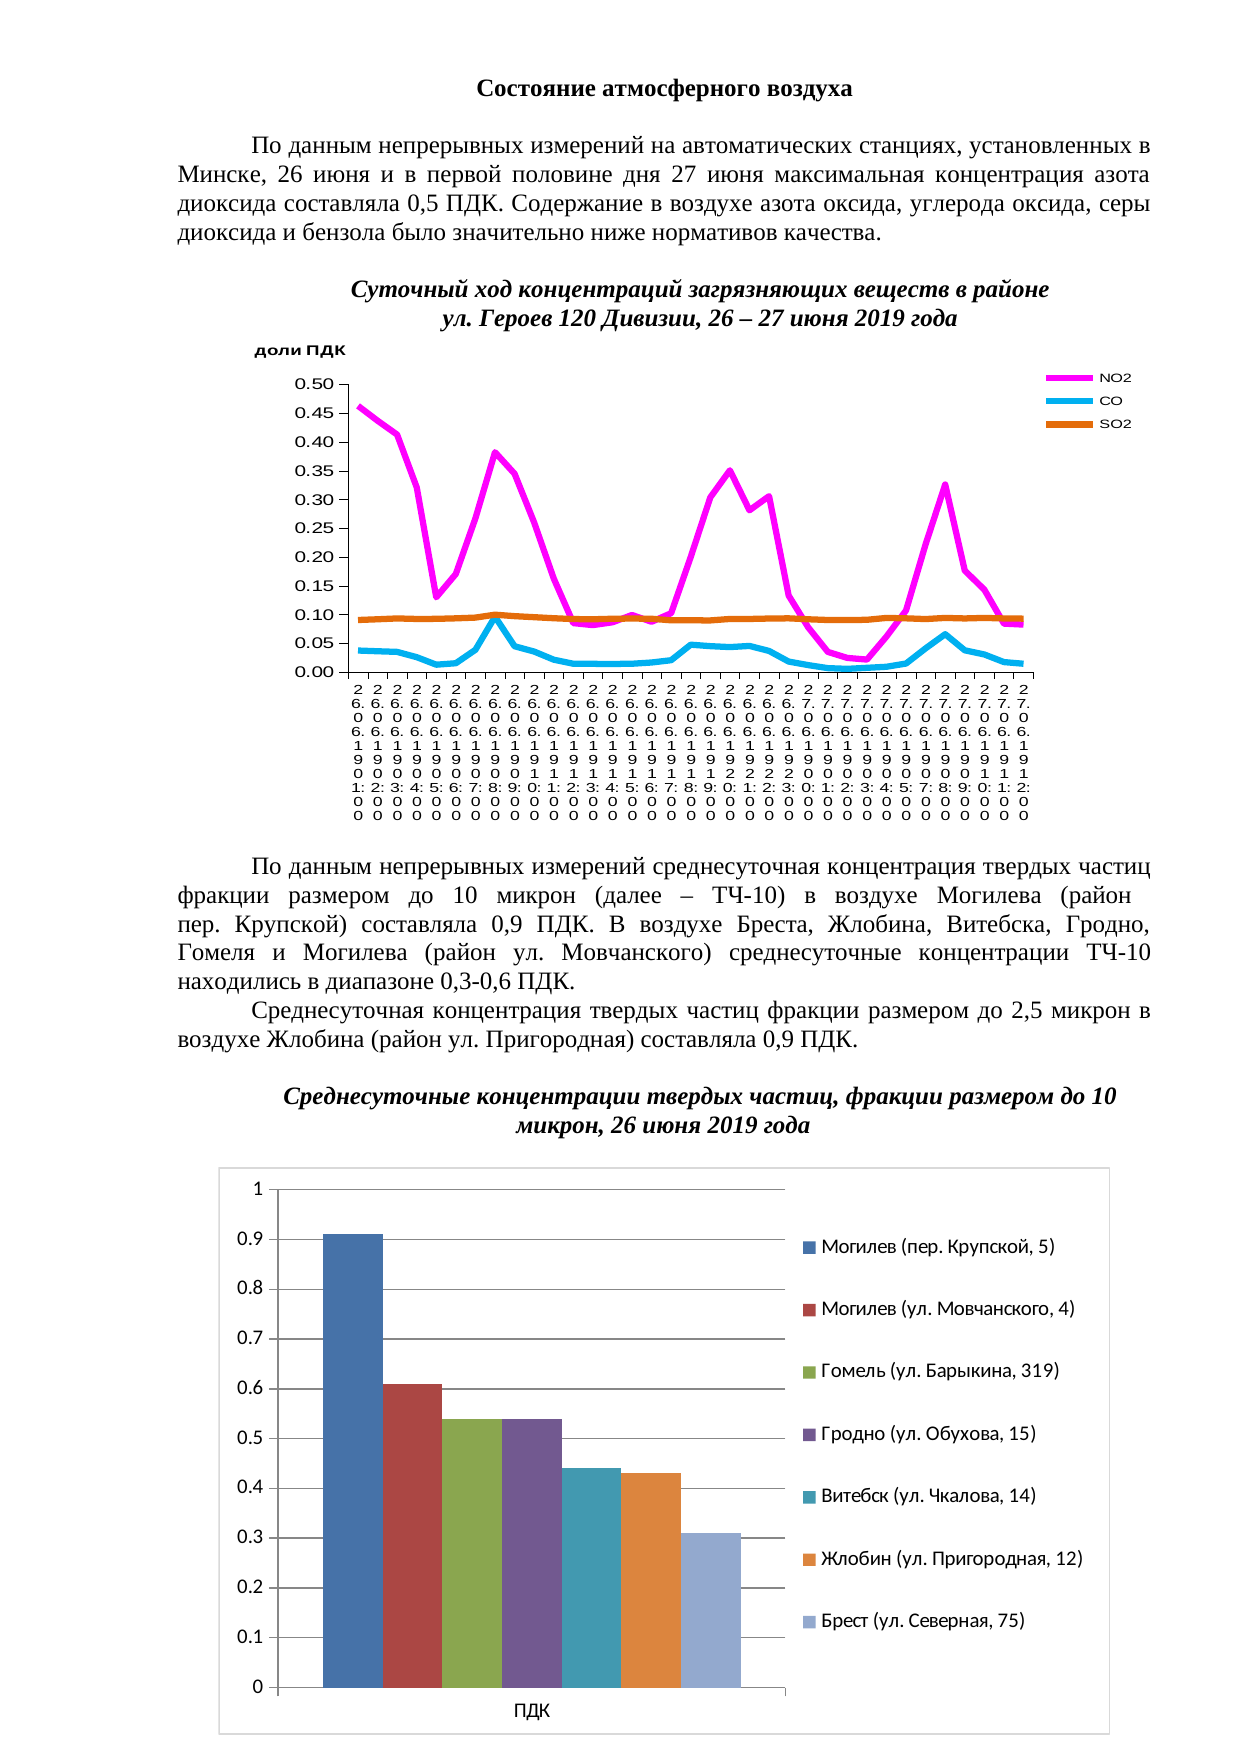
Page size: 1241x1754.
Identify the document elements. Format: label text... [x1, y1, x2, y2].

title Состояние атмосферного воздуха [177, 73, 1152, 102]
text Суточный ход концентраций загрязняющих веществ в районе [177, 274, 1152, 303]
text ул. Героев 120 Дивизии, 26 – 27 июня 2019 года [177, 303, 1152, 332]
text По данным непрерывных измерений на автоматических станциях, установленных в Минске, 26 июня и в первой половине дня 27 июня максимальная концентрация азота диоксида составляла 0,5 ПДК. Содержание в воздухе азота оксида, углерода оксида, серы диоксида и бензола было значительно ниже нормативов качества. [177, 131, 1152, 246]
text По данным непрерывных измерений среднесуточная концентрация твердых частиц фракции размером до 10 микрон (далее – ТЧ-10) в воздухе Могилева (район пер. Крупской) составляла 0,9 ПДК. В воздухе Бреста, Жлобина, Витебска, Гродно, Гомеля и Могилева (район ул. Мовчанского) среднесуточные концентрации ТЧ-10 находились в диапазоне 0,3-0,6 ПДК. [177, 851, 1152, 995]
text микрон, 26 июня 2019 года [177, 1110, 1152, 1139]
text Среднесуточные концентрации твердых частиц, фракции размером до 10 [177, 1081, 1152, 1110]
text Среднесуточная концентрация твердых частиц фракции размером до 2,5 микрон в воздухе Жлобина (район ул. Пригородная) составляла 0,9 ПДК. [177, 995, 1152, 1052]
